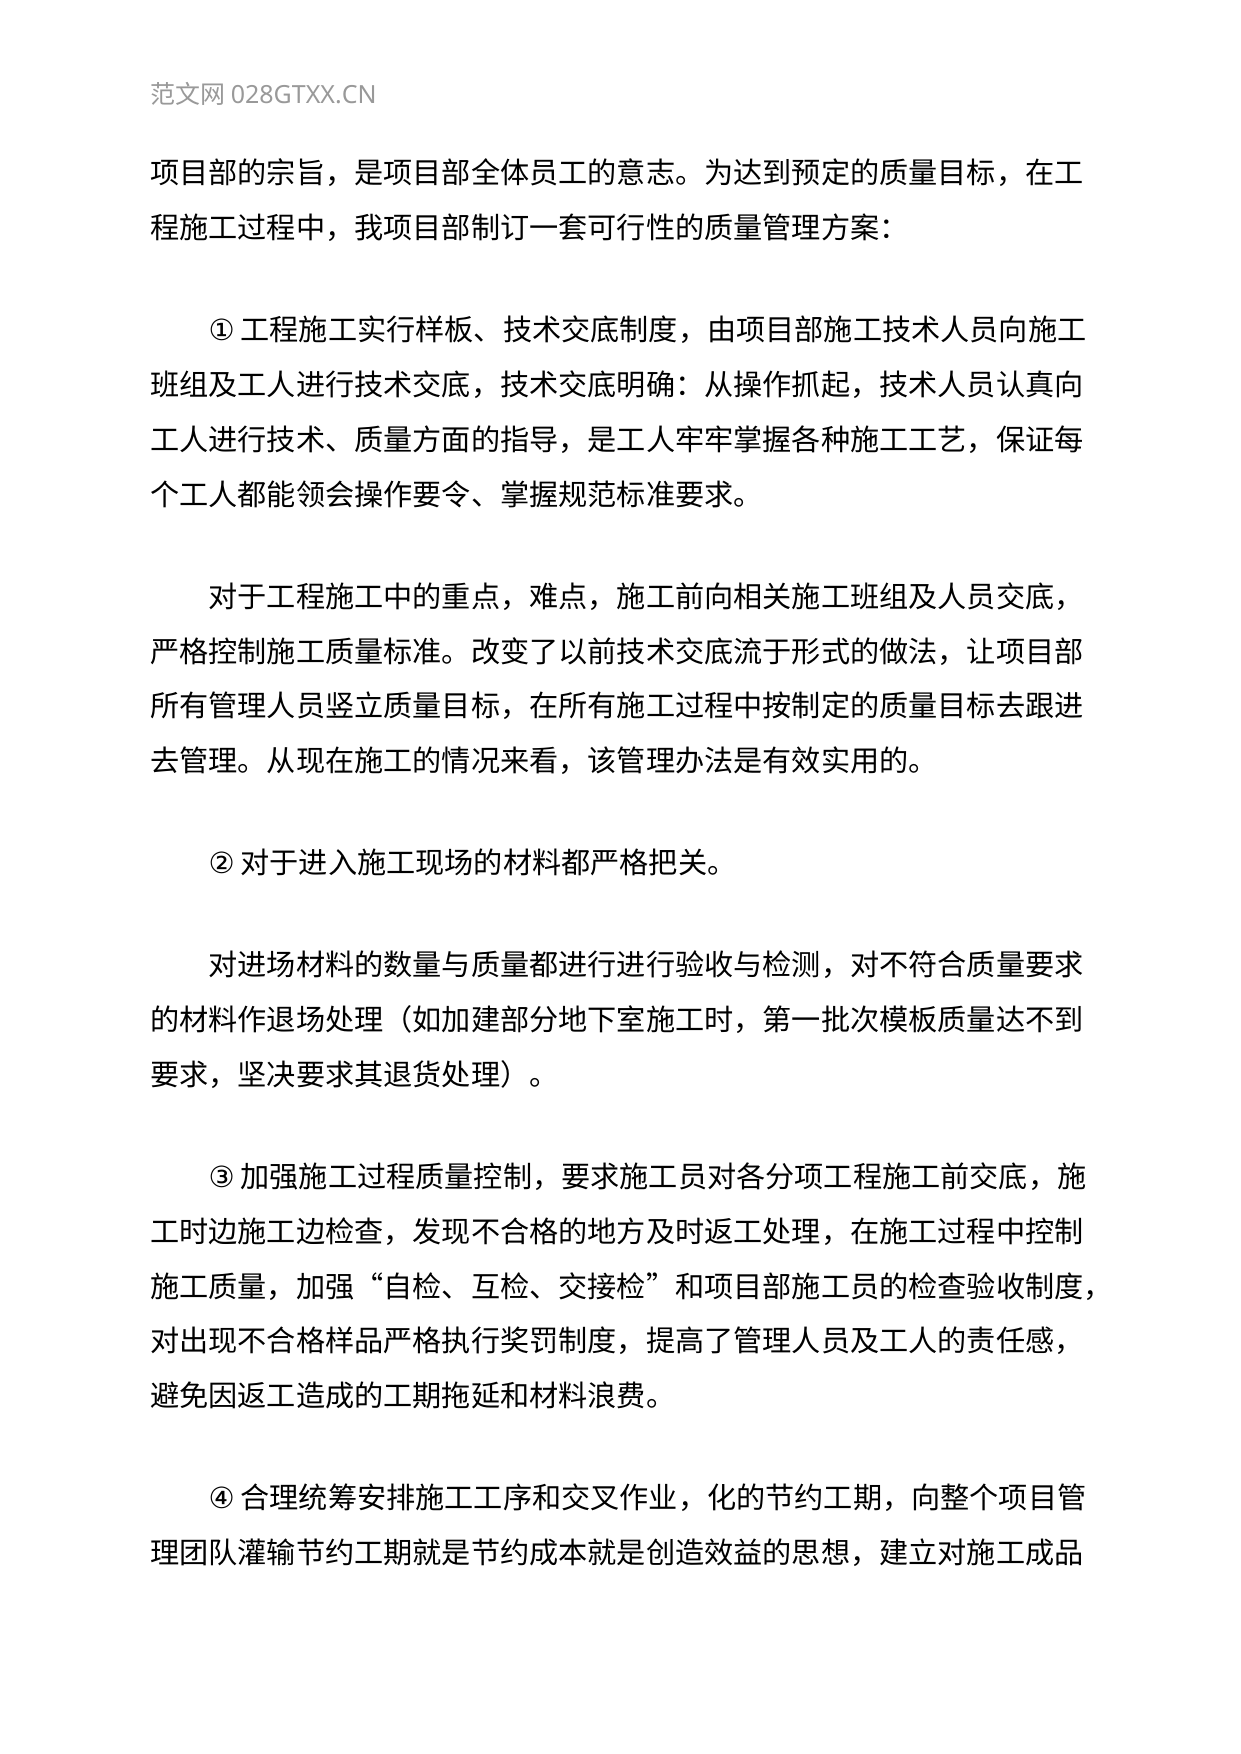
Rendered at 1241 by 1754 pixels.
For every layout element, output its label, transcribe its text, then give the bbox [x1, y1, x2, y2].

text 对于工程施工中的重点，难点，施工前向相关施工班组及人员交底，严格控制施工质量标准。改变了以前技术交底流于形式的做法，让项目部所有管理人员竖立质量目标，在所有施工过程中按制定的质量目标去跟进去管理。从现在施工的情况来看，该管理办法是有效实用的。 [150, 573, 1090, 780]
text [150, 150, 1090, 247]
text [150, 1475, 1090, 1572]
text ①工程施工实行样板、技术交底制度，由项目部施工技术人员向施工班组及工人进行技术交底，技术交底明确：从操作抓起，技术人员认真向工人进行技术、质量方面的指导，是工人牢牢掌握各种施工工艺，保证每个工人都能领会操作要令、掌握规范标准要求。 [150, 307, 1090, 514]
text 对进场材料的数量与质量都进行进行验收与检测，对不符合质量要求的材料作退场处理（如加建部分地下室施工时，第一批次模板质量达不到要求，坚决要求其退货处理）。 [150, 942, 1090, 1094]
text ②对于进入施工现场的材料都严格把关。 [150, 840, 1090, 882]
text ③加强施工过程质量控制，要求施工员对各分项工程施工前交底，施工时边施工边检查，发现不合格的地方及时返工处理，在施工过程中控制施工质量，加强“自检、互检、交接检”和项目部施工员的检查验收制度，对出现不合格样品严格执行奖罚制度，提高了管理人员及工人的责任感，避免因返工造成的工期拖延和材料浪费。 [150, 1153, 1090, 1415]
